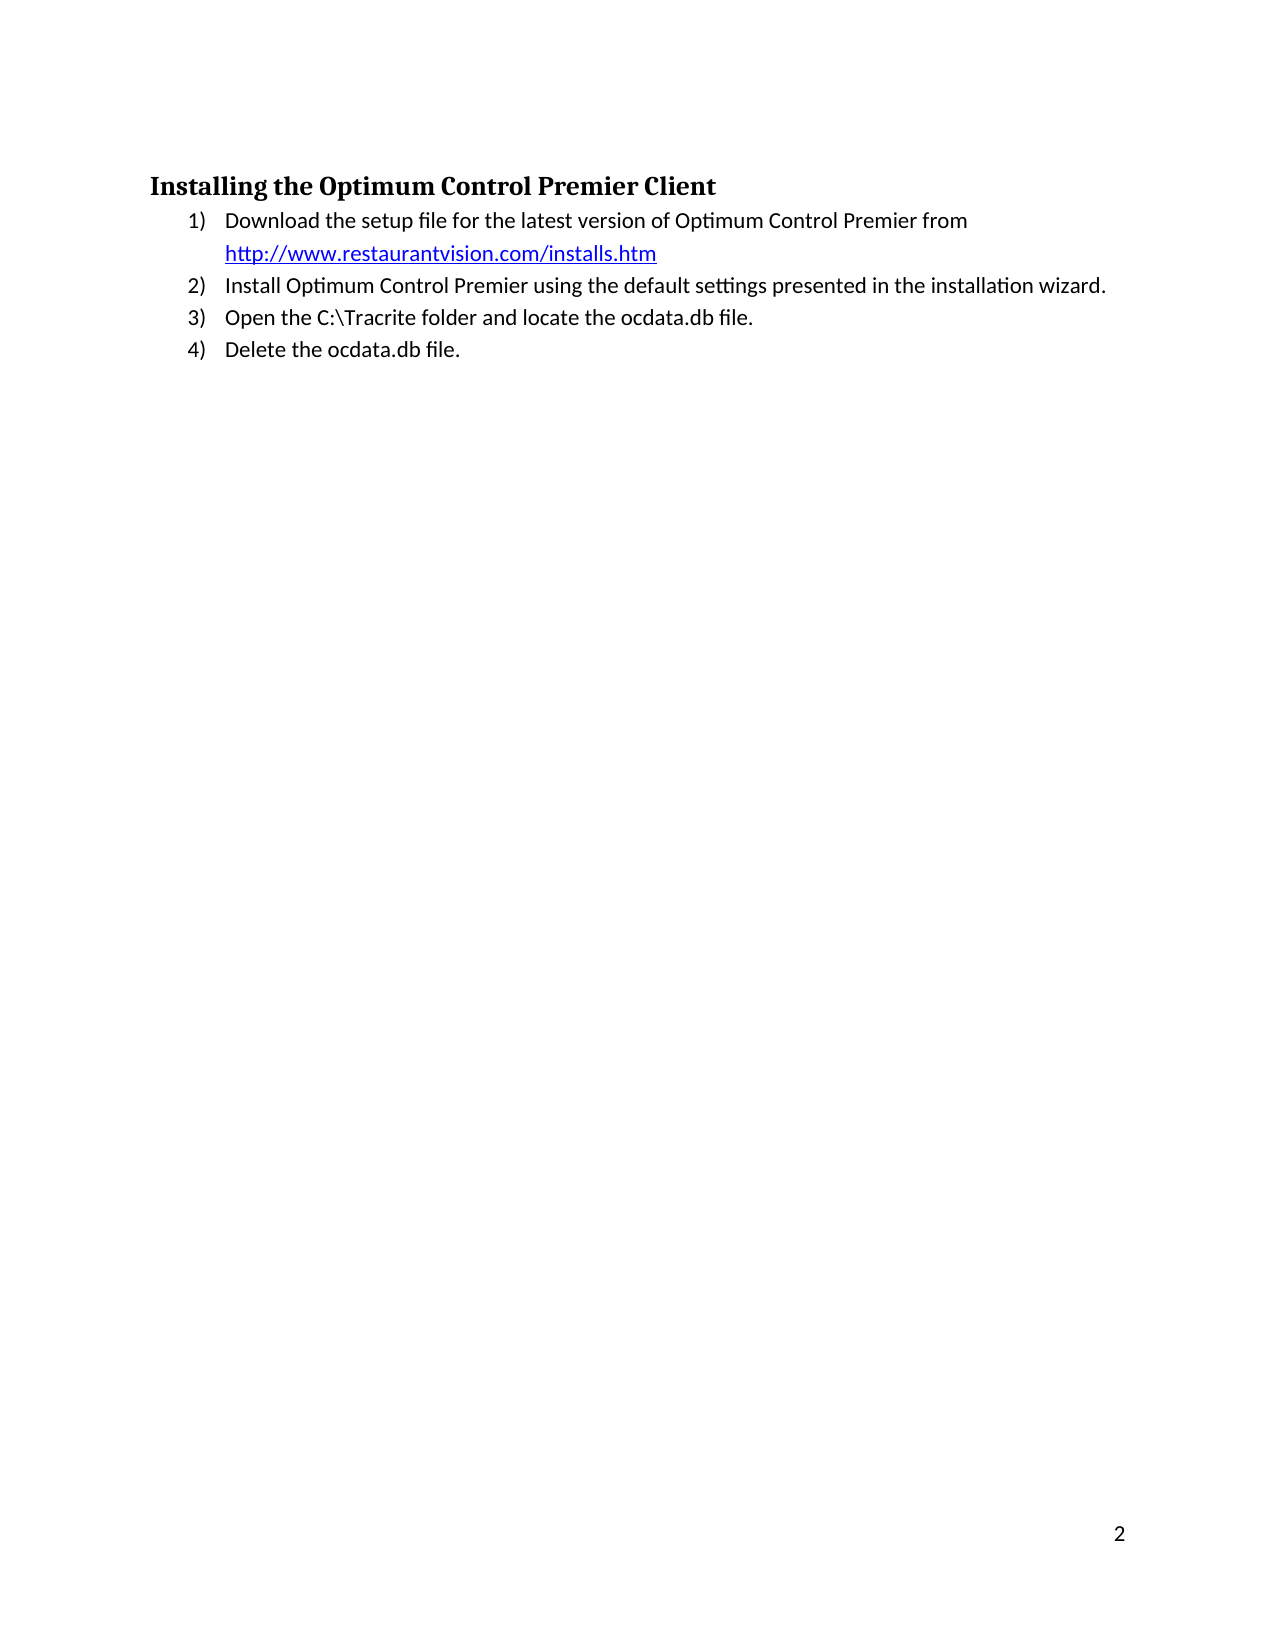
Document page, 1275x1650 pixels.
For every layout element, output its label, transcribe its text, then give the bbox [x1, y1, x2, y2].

list Delete the ocdata.db file. [187, 335, 1125, 363]
list Open the C:\Tracrite folder and locate the ocdata.db file. [187, 303, 1125, 331]
list Install Optimum Control Premier using the default settings presented in the installation wizard. [187, 271, 1125, 299]
list Download the setup file for the latest version of Optimum Control Premier from http://www.restaurantvision.com/installs.htm [187, 207, 1125, 267]
subtitle Installing the Optimum Control Premier Client [150, 171, 1125, 202]
